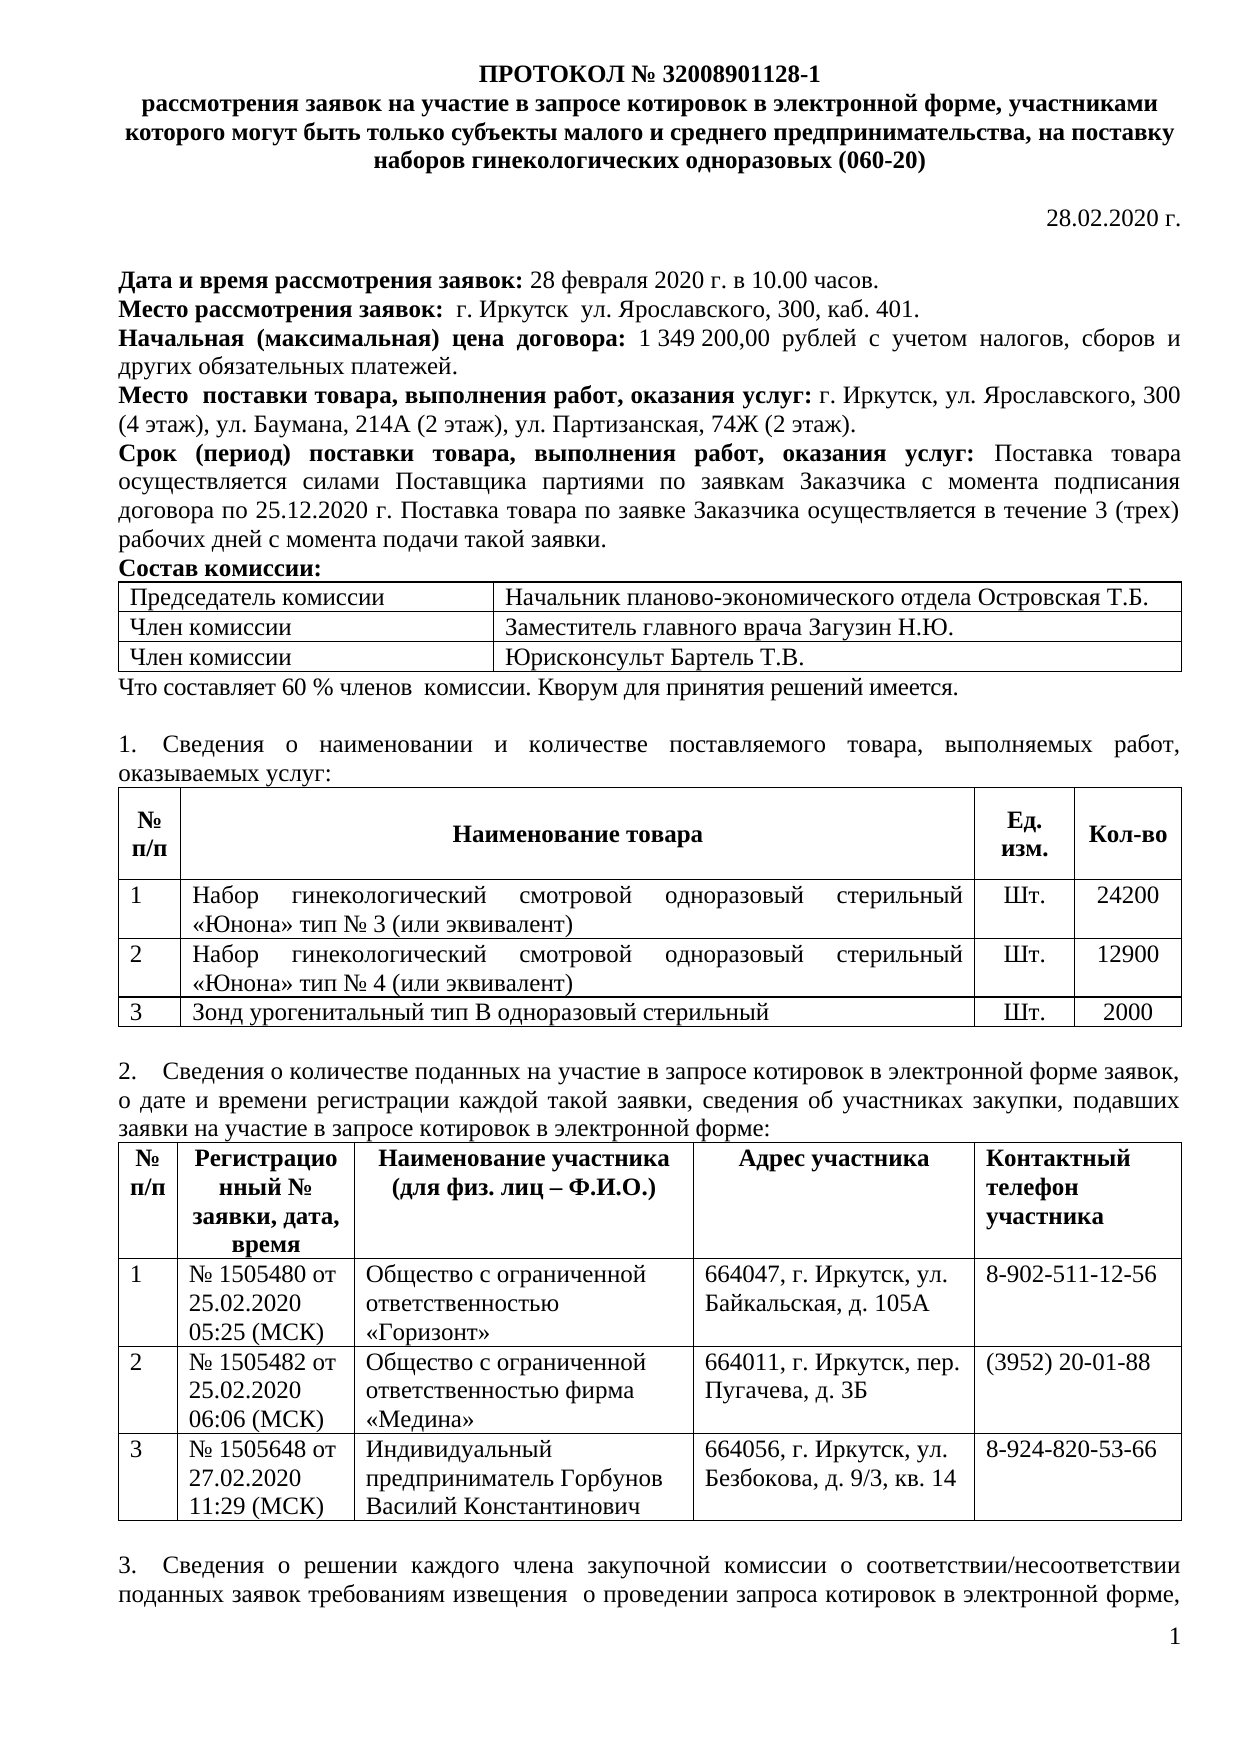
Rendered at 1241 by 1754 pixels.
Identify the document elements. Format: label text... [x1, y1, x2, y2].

table_header Наименование товара [181, 788, 974, 879]
table_cell 8-902-511-12-56 [975, 1259, 1181, 1346]
table_header № п/п [119, 1143, 177, 1258]
table_header Контактный телефон участника [975, 1143, 1181, 1258]
title ПРОТОКОЛ № 32008901128-1 [118, 59, 1181, 88]
text Срок (период) поставки товара, выполнения работ, оказания услуг: Поставка товара осуществляется силами Поставщика партиями по заявкам Заказчика с момента подписания договора по 25.12.2020 г. Поставка товара по заявке Заказчика осуществляется в течение 3 (трех) рабочих дней с момента подачи такой заявки. [118, 438, 1181, 553]
table_header № п/п [119, 788, 180, 879]
table_cell Общество с ограниченной ответственностью «Горизонт» [355, 1259, 693, 1346]
text Начальная (максимальная) цена договора: 1 349 200,00 рублей с учетом налогов, сборов и других обязательных платежей. [118, 323, 1181, 380]
table_cell 664011, г. Иркутск, пер. Пугачева, д. 3Б [694, 1347, 974, 1433]
table_header Адрес участника [694, 1143, 974, 1258]
table_cell Набор гинекологический смотровой одноразовый стерильный «Юнона» тип № 3 (или эквивалент) [181, 880, 974, 938]
text Место поставки товара, выполнения работ, оказания услуг: г. Иркутск, ул. Ярославского, 300 (4 этаж), ул. Баумана, 214А (2 этаж), ул. Партизанская, 74Ж (2 этаж). [118, 380, 1181, 438]
title 28.02.2020 г. [118, 203, 1181, 232]
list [118, 1550, 1181, 1607]
table_cell № 1505648 от 27.02.2020 11:29 (МСК) [178, 1434, 354, 1520]
table_header Председатель комиссии [119, 583, 493, 611]
table_cell Шт. [975, 998, 1074, 1026]
table_cell 664056, г. Иркутск, ул. Безбокова, д. 9/3, кв. 14 [694, 1434, 974, 1520]
table_cell № 1505482 от 25.02.2020 06:06 (МСК) [178, 1347, 354, 1433]
table_cell Член комиссии [119, 612, 493, 641]
table_cell 2000 [1075, 998, 1181, 1026]
table_cell Шт. [975, 880, 1074, 938]
text Место рассмотрения заявок: г. Иркутск ул. Ярославского, 300, каб. 401. [118, 294, 1181, 323]
text Состав комиссии: [118, 553, 1181, 581]
table_cell 12900 [1075, 939, 1181, 996]
table_cell Член комиссии [119, 642, 493, 671]
list Сведения о количестве поданных на участие в запросе котировок в электронной форме заявок, о дате и времени регистрации каждой такой заявки, сведения об участниках закупки, подавших заявки на участие в запросе котировок в электронной форме: [118, 1056, 1181, 1142]
table_header Кол-во [1075, 788, 1181, 879]
table_cell (3952) 20-01-88 [975, 1347, 1181, 1433]
table_cell 1 [119, 1259, 177, 1346]
table_cell 1 [119, 880, 180, 938]
table_cell 3 [119, 1434, 177, 1520]
table_cell 2 [119, 939, 180, 996]
list Сведения о наименовании и количестве поставляемого товара, выполняемых работ, оказываемых услуг: [118, 729, 1181, 787]
table_header Ед. изм. [975, 788, 1074, 879]
text рассмотрения заявок на участие в запросе котировок в электронной форме, участниками которого могут быть только субъекты малого и среднего предпринимательства, на поставку наборов гинекологических одноразовых (060-20) [118, 88, 1181, 174]
table_cell 8-924-820-53-66 [975, 1434, 1181, 1520]
table_cell Юрисконсульт Бартель Т.В. [494, 642, 1181, 671]
table_cell Зонд урогенитальный тип В одноразовый стерильный [181, 998, 974, 1026]
table_cell Общество с ограниченной ответственностью фирма «Медина» [355, 1347, 693, 1433]
table_header Наименование участника (для физ. лиц – Ф.И.О.) [355, 1143, 693, 1258]
table_cell Индивидуальный предприниматель Горбунов Василий Константинович [355, 1434, 693, 1520]
table_cell Набор гинекологический смотровой одноразовый стерильный «Юнона» тип № 4 (или эквивалент) [181, 939, 974, 996]
table_cell Заместитель главного врача Загузин Н.Ю. [494, 612, 1181, 641]
table_header Регистрационный № заявки, дата, время [178, 1143, 354, 1258]
table_cell 2 [119, 1347, 177, 1433]
table_cell № 1505480 от 25.02.2020 05:25 (МСК) [178, 1259, 354, 1346]
text Что составляет 60 % членов комиссии. Кворум для принятия решений имеется. [118, 672, 1181, 701]
table_cell 24200 [1075, 880, 1181, 938]
table_cell Шт. [975, 939, 1074, 996]
text Дата и время рассмотрения заявок: 28 февраля 2020 г. в 10.00 часов. [118, 265, 1181, 294]
table_header Начальник планово-экономического отдела Островская Т.Б. [494, 583, 1181, 611]
table_cell 3 [119, 998, 180, 1026]
table_cell 664047, г. Иркутск, ул. Байкальская, д. 105А [694, 1259, 974, 1346]
